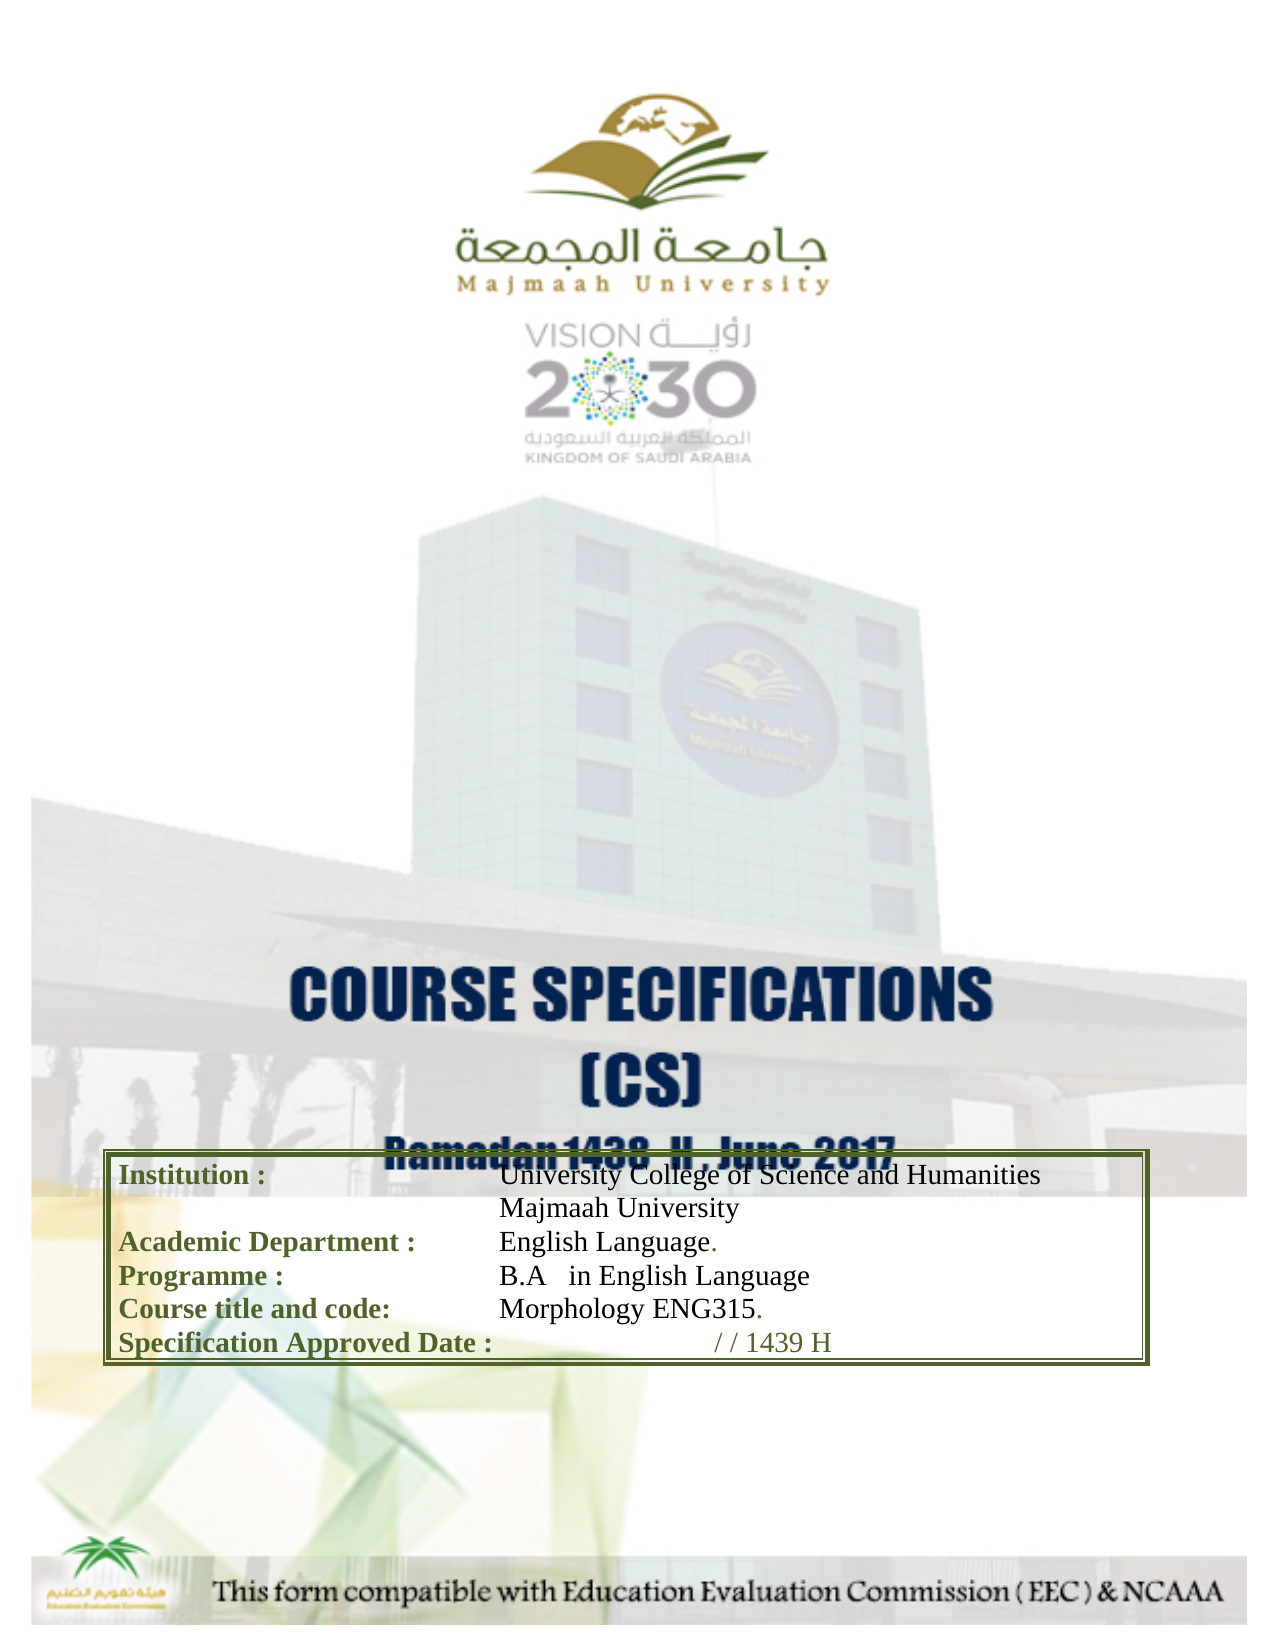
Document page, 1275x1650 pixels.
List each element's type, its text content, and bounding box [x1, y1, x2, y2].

table_header University College of Science and Humanities Majmaah University [488, 1157, 1142, 1224]
table_cell Specification Approved Date : [111, 1325, 703, 1358]
table_cell Academic Department : [111, 1224, 488, 1258]
table_cell Programme : [111, 1258, 488, 1291]
table_header Institution : [111, 1157, 488, 1224]
table_cell / / 1439 H [703, 1325, 1142, 1358]
table_cell Morphology ENG315. [488, 1291, 1142, 1325]
table_cell English Language. [488, 1224, 1142, 1258]
picture [31, 20, 1247, 1625]
table_cell B.A in English Language [488, 1258, 1142, 1291]
table_cell Course title and code: [111, 1291, 488, 1325]
